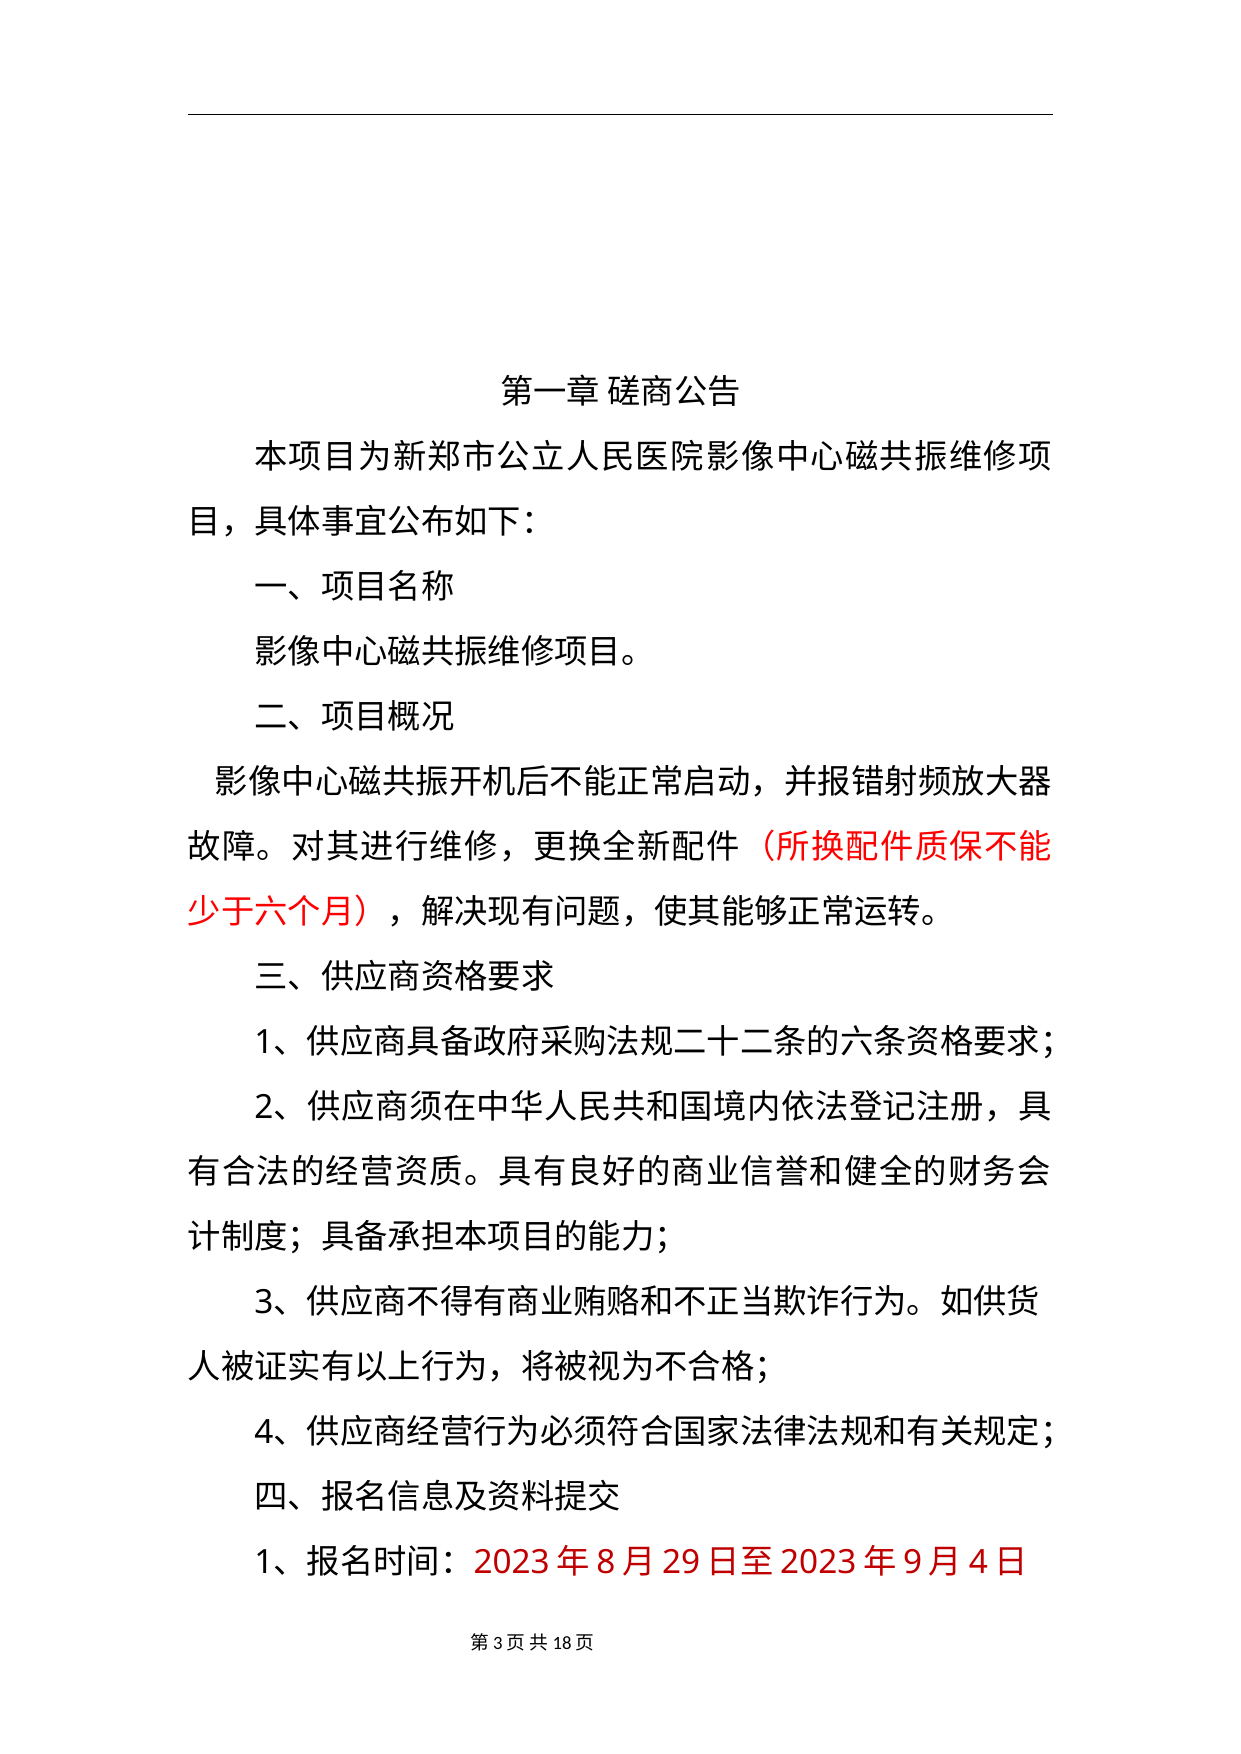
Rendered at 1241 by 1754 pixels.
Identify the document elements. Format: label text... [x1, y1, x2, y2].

text 一、项目名称 [187, 552, 1053, 617]
list 供应商资格要求 [187, 942, 1053, 1007]
text 3、供应商不得有商业贿赂和不正当欺诈行为。如供货人被证实有以上行为，将被视为不合格； [187, 1267, 1053, 1397]
list 项目概况 [187, 682, 1053, 747]
text 本项目为新郑市公立人民医院影像中心磁共振维修项目，具体事宜公布如下： [187, 422, 1053, 552]
list 磋商公告 [187, 357, 1053, 422]
text 1、报名时间：2023年8月29日至2023年9月4日 [187, 1527, 1053, 1592]
text 四、报名信息及资料提交 [187, 1462, 1053, 1527]
text 影像中心磁共振维修项目。 [187, 617, 1053, 682]
text 2、供应商须在中华人民共和国境内依法登记注册，具有合法的经营资质。具有良好的商业信誉和健全的财务会计制度；具备承担本项目的能力； [187, 1072, 1053, 1267]
text 4、供应商经营行为必须符合国家法律法规和有关规定； [187, 1397, 1053, 1462]
text 1、供应商具备政府采购法规二十二条的六条资格要求； [187, 1007, 1053, 1072]
text 影像中心磁共振开机后不能正常启动，并报错射频放大器故障。对其进行维修，更换全新配件（所换配件质保不能少于六个月），解决现有问题，使其能够正常运转。 [187, 747, 1053, 942]
